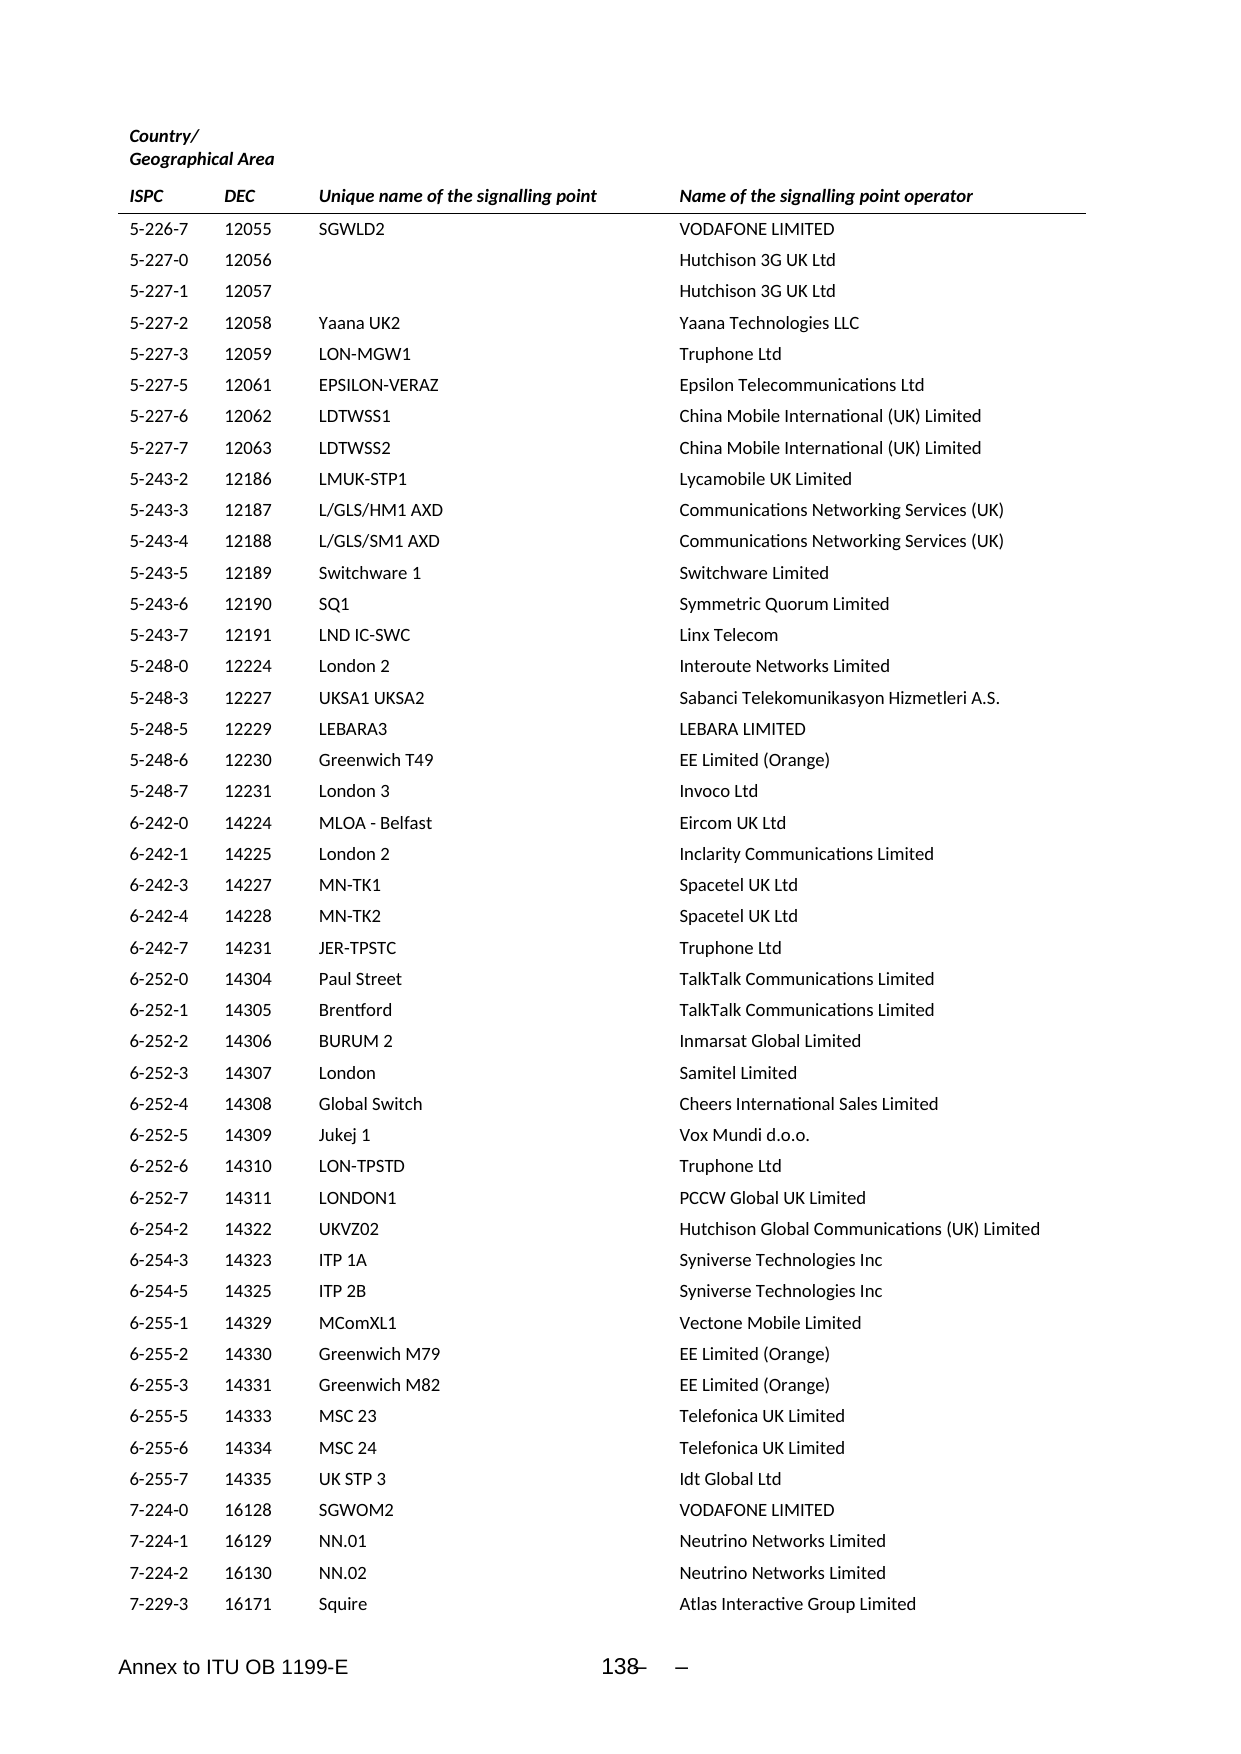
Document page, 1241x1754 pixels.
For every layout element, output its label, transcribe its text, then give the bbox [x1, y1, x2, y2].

table_header Country/ Geographical Area [118, 118, 307, 176]
table_cell DEC [213, 176, 307, 213]
table_header Name of the signalling point operator [668, 118, 1086, 213]
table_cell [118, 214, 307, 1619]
table_header Unique name of the signalling point [308, 118, 668, 213]
table_cell ISPC [118, 176, 213, 213]
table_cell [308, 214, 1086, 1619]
